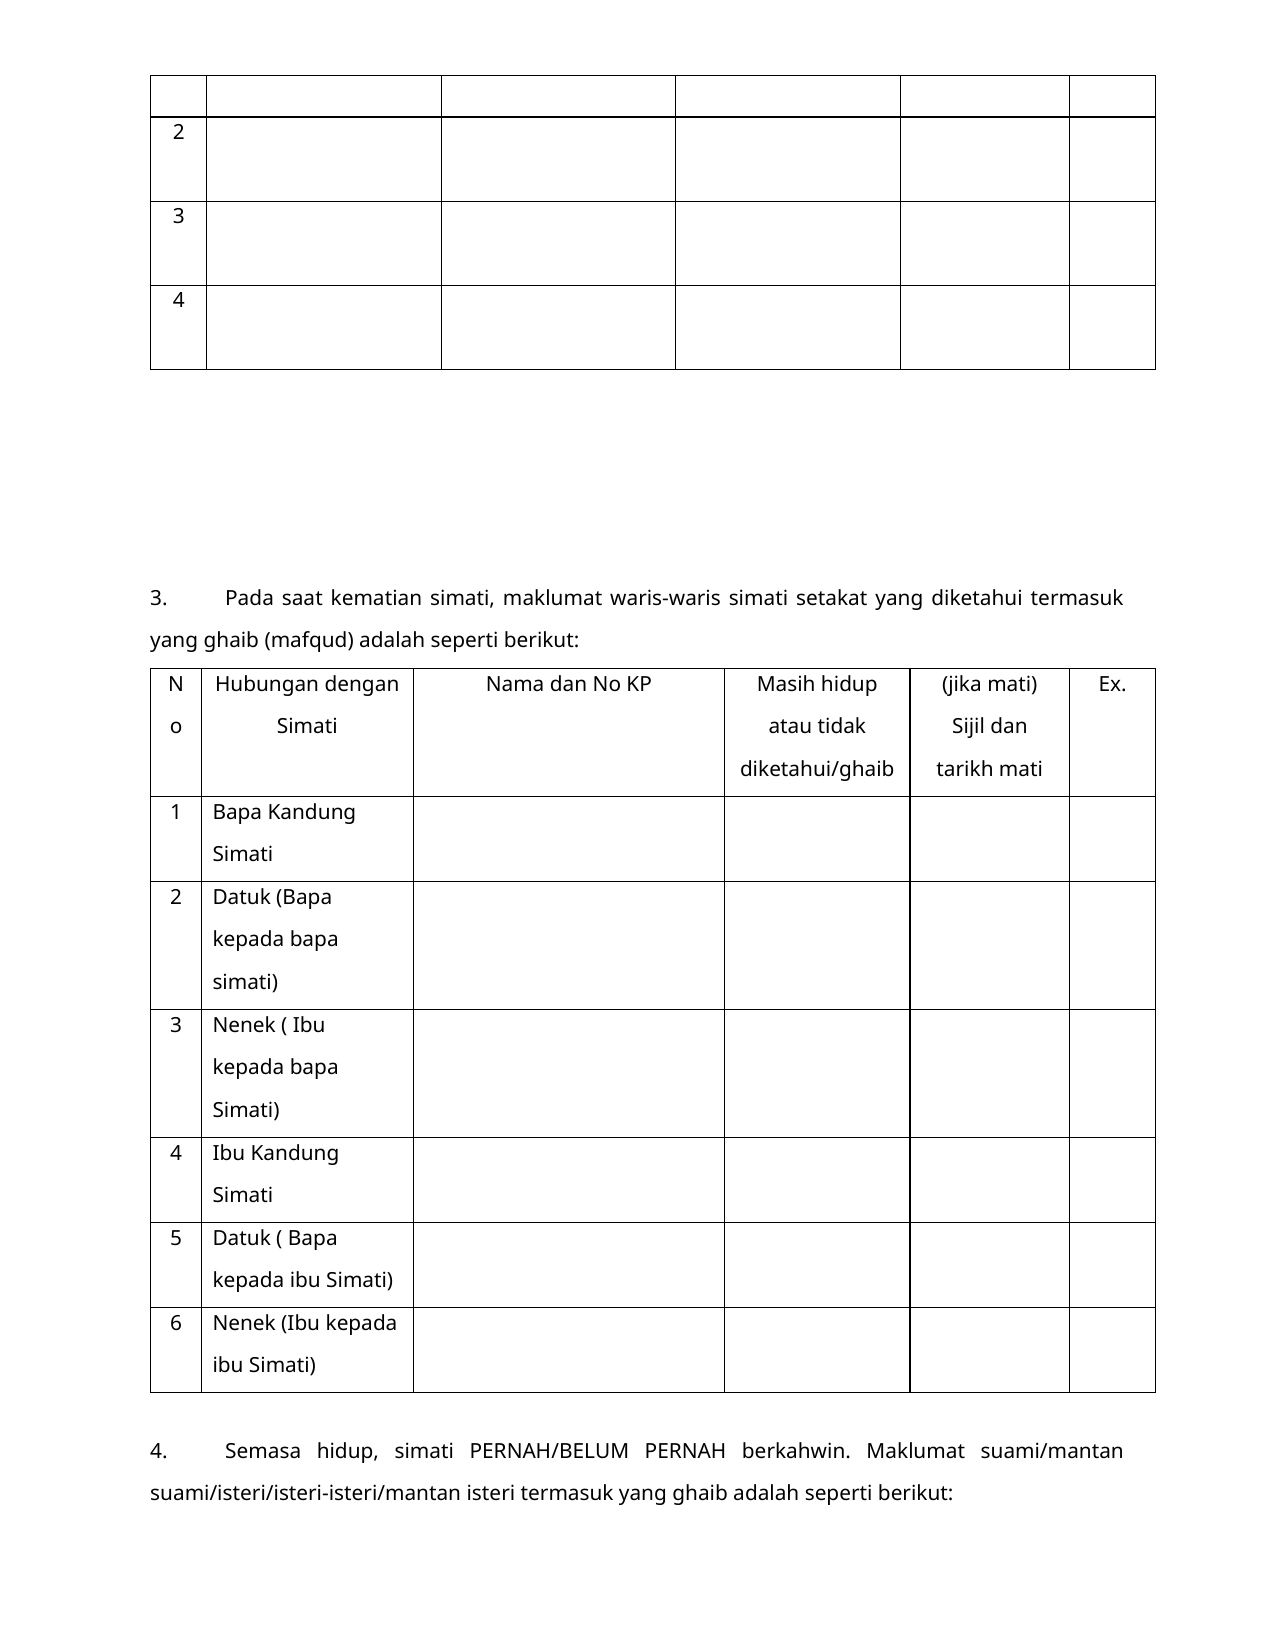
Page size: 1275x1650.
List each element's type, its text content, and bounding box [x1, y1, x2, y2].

table_cell [911, 1010, 1069, 1137]
table_cell [1070, 1010, 1155, 1137]
table_header Ex. [1070, 669, 1155, 796]
table_cell 4 [151, 1138, 201, 1222]
table_cell Bapa Kandung Simati [202, 797, 413, 881]
table_cell [901, 286, 1069, 369]
table_cell [414, 1223, 724, 1307]
table_cell [442, 118, 675, 201]
table_cell [725, 882, 909, 1009]
table_cell [1070, 76, 1155, 116]
table_cell [911, 1223, 1069, 1307]
table_cell [725, 1010, 909, 1137]
table_cell [725, 1223, 909, 1307]
table_cell [1070, 202, 1155, 284]
table_header (jika mati) Sijil dan tarikh mati [911, 669, 1069, 796]
table_header No [151, 669, 201, 796]
table_cell [414, 1308, 724, 1392]
table_cell [1070, 1223, 1155, 1307]
table_cell [414, 797, 724, 881]
table_cell [207, 76, 441, 116]
table_header Masih hidup atau tidak diketahui/ghaib [725, 669, 909, 796]
table_cell 5 [151, 1223, 201, 1307]
table_cell [442, 76, 675, 116]
table_cell Ibu Kandung Simati [202, 1138, 413, 1222]
table_cell Datuk (Bapa kepada bapa simati) [202, 882, 413, 1009]
table_cell 2 [151, 118, 206, 201]
table_cell 6 [151, 1308, 201, 1392]
table_cell [414, 1010, 724, 1137]
table_cell [901, 202, 1069, 284]
table_cell [901, 118, 1069, 201]
table_cell [1070, 1308, 1155, 1392]
table_cell [676, 286, 900, 369]
table_cell [725, 797, 909, 881]
table_cell Nenek ( Ibu kepada bapa Simati) [202, 1010, 413, 1137]
table_cell [911, 1308, 1069, 1392]
table_cell [911, 1138, 1069, 1222]
table_cell [414, 1138, 724, 1222]
table_cell [1070, 118, 1155, 201]
table_cell [442, 286, 675, 369]
table_cell [676, 76, 900, 116]
table_cell [207, 286, 441, 369]
table_cell 4 [151, 286, 206, 369]
table_cell 1 [151, 797, 201, 881]
table_cell [725, 1138, 909, 1222]
table_cell 2 [151, 882, 201, 1009]
table_header Nama dan No KP [414, 669, 724, 796]
table_header Hubungan dengan Simati [202, 669, 413, 796]
table_cell [207, 118, 441, 201]
table_cell 3 [151, 1010, 201, 1137]
table_cell 3 [151, 202, 206, 284]
table_cell [725, 1308, 909, 1392]
table_cell [414, 882, 724, 1009]
table_cell [1070, 1138, 1155, 1222]
table_cell Datuk ( Bapa kepada ibu Simati) [202, 1223, 413, 1307]
table_cell Nenek (Ibu kepada ibu Simati) [202, 1308, 413, 1392]
table_cell [911, 882, 1069, 1009]
text 3. Pada saat kematian simati, maklumat waris-waris simati setakat yang diketahui termasuk yang ghaib (mafqud) adalah seperti berikut: [150, 583, 1125, 654]
table_cell [1070, 882, 1155, 1009]
table_cell [442, 202, 675, 284]
table_cell 1 [151, 76, 206, 116]
table_cell [676, 202, 900, 284]
table_cell [1070, 797, 1155, 881]
text 4. Semasa hidup, simati PERNAH/BELUM PERNAH berkahwin. Maklumat suami/mantan suami/isteri/isteri-isteri/mantan isteri termasuk yang ghaib adalah seperti berikut: [150, 1436, 1125, 1507]
table_cell [911, 797, 1069, 881]
table_cell [207, 202, 441, 284]
table_cell [676, 118, 900, 201]
table_cell [1070, 286, 1155, 369]
table_cell [901, 76, 1069, 116]
